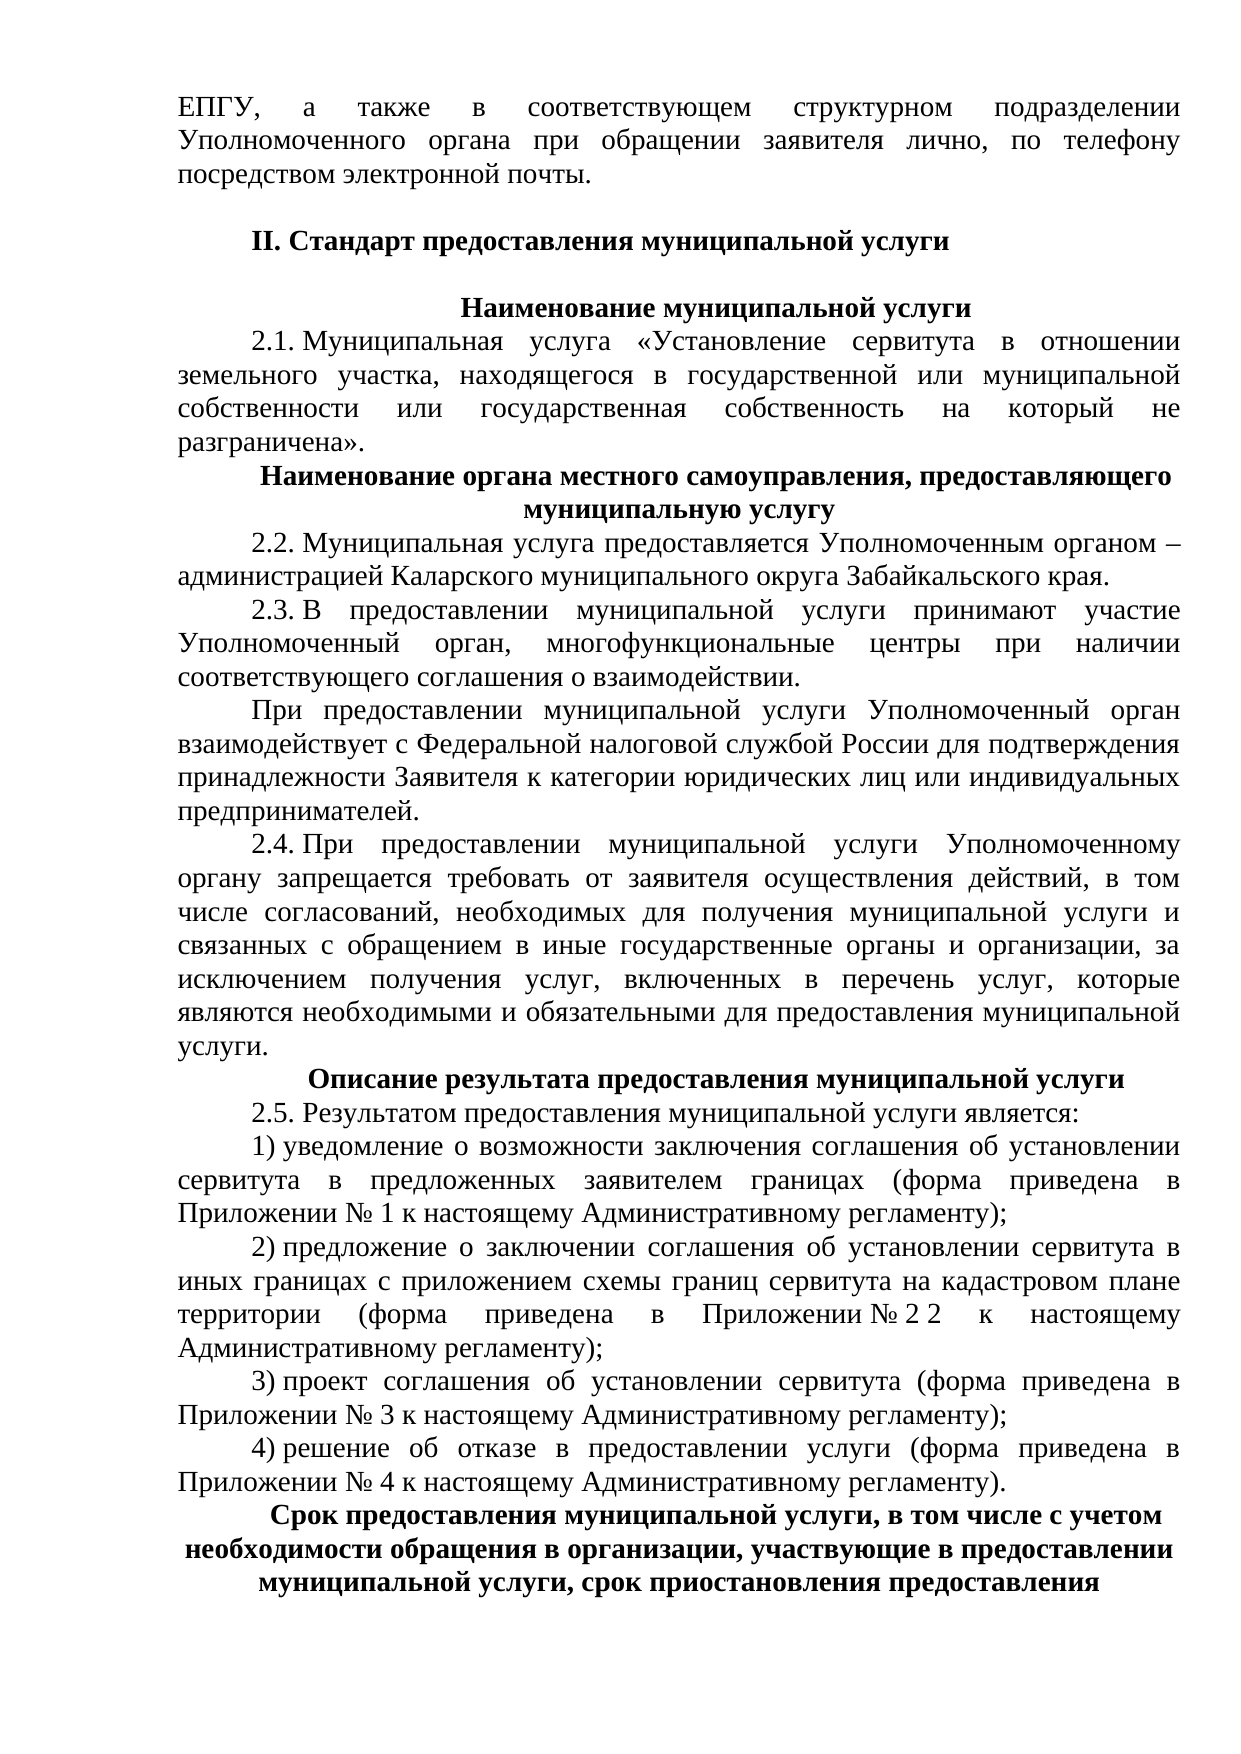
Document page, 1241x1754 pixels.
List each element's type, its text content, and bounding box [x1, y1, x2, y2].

text Описание результата предоставления муниципальной услуги [177, 1061, 1181, 1095]
text Наименование органа местного самоуправления, предоставляющего муниципальную услугу [177, 458, 1181, 525]
text Наименование муниципальной услуги [177, 290, 1181, 323]
text 2) предложение о заключении соглашения об установлении сервитута в иных границах с приложением схемы границ сервитута на кадастровом плане территории (форма приведена в Приложении № 2 2 к настоящему Административному регламенту); [177, 1229, 1181, 1363]
text 2.3. В предоставлении муниципальной услуги принимают участие Уполномоченный орган, многофункциональные центры при наличии соответствующего соглашения о взаимодействии. [177, 592, 1181, 692]
text 2.1. Муниципальная услуга «Установление сервитута в отношении земельного участка, находящегося в государственной или муниципальной собственности или государственная собственность на который не разграничена». [177, 323, 1181, 458]
text II. Стандарт предоставления муниципальной услуги [177, 223, 1181, 256]
text 2.5. Результатом предоставления муниципальной услуги является: [177, 1095, 1181, 1128]
text 3) проект соглашения об установлении сервитута (форма приведена в Приложении № 3 к настоящему Административному регламенту); [177, 1363, 1181, 1430]
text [177, 1497, 1181, 1598]
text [177, 89, 1181, 189]
text 4) решение об отказе в предоставлении услуги (форма приведена в Приложении № 4 к настоящему Административному регламенту). [177, 1430, 1181, 1497]
text 2.4. При предоставлении муниципальной услуги Уполномоченному органу запрещается требовать от заявителя осуществления действий, в том числе согласований, необходимых для получения муниципальной услуги и связанных с обращением в иные государственные органы и организации, за исключением получения услуг, включенных в перечень услуг, которые являются необходимыми и обязательными для предоставления муниципальной услуги. [177, 827, 1181, 1061]
text При предоставлении муниципальной услуги Уполномоченный орган взаимодействует с Федеральной налоговой службой России для подтверждения принадлежности Заявителя к категории юридических лиц или индивидуальных предпринимателей. [177, 692, 1181, 827]
text 2.2. Муниципальная услуга предоставляется Уполномоченным органом – администрацией Каларского муниципального округа Забайкальского края. [177, 525, 1181, 592]
text 1) уведомление о возможности заключения соглашения об установлении сервитута в предложенных заявителем границах (форма приведена в Приложении № 1 к настоящему Административному регламенту); [177, 1128, 1181, 1229]
